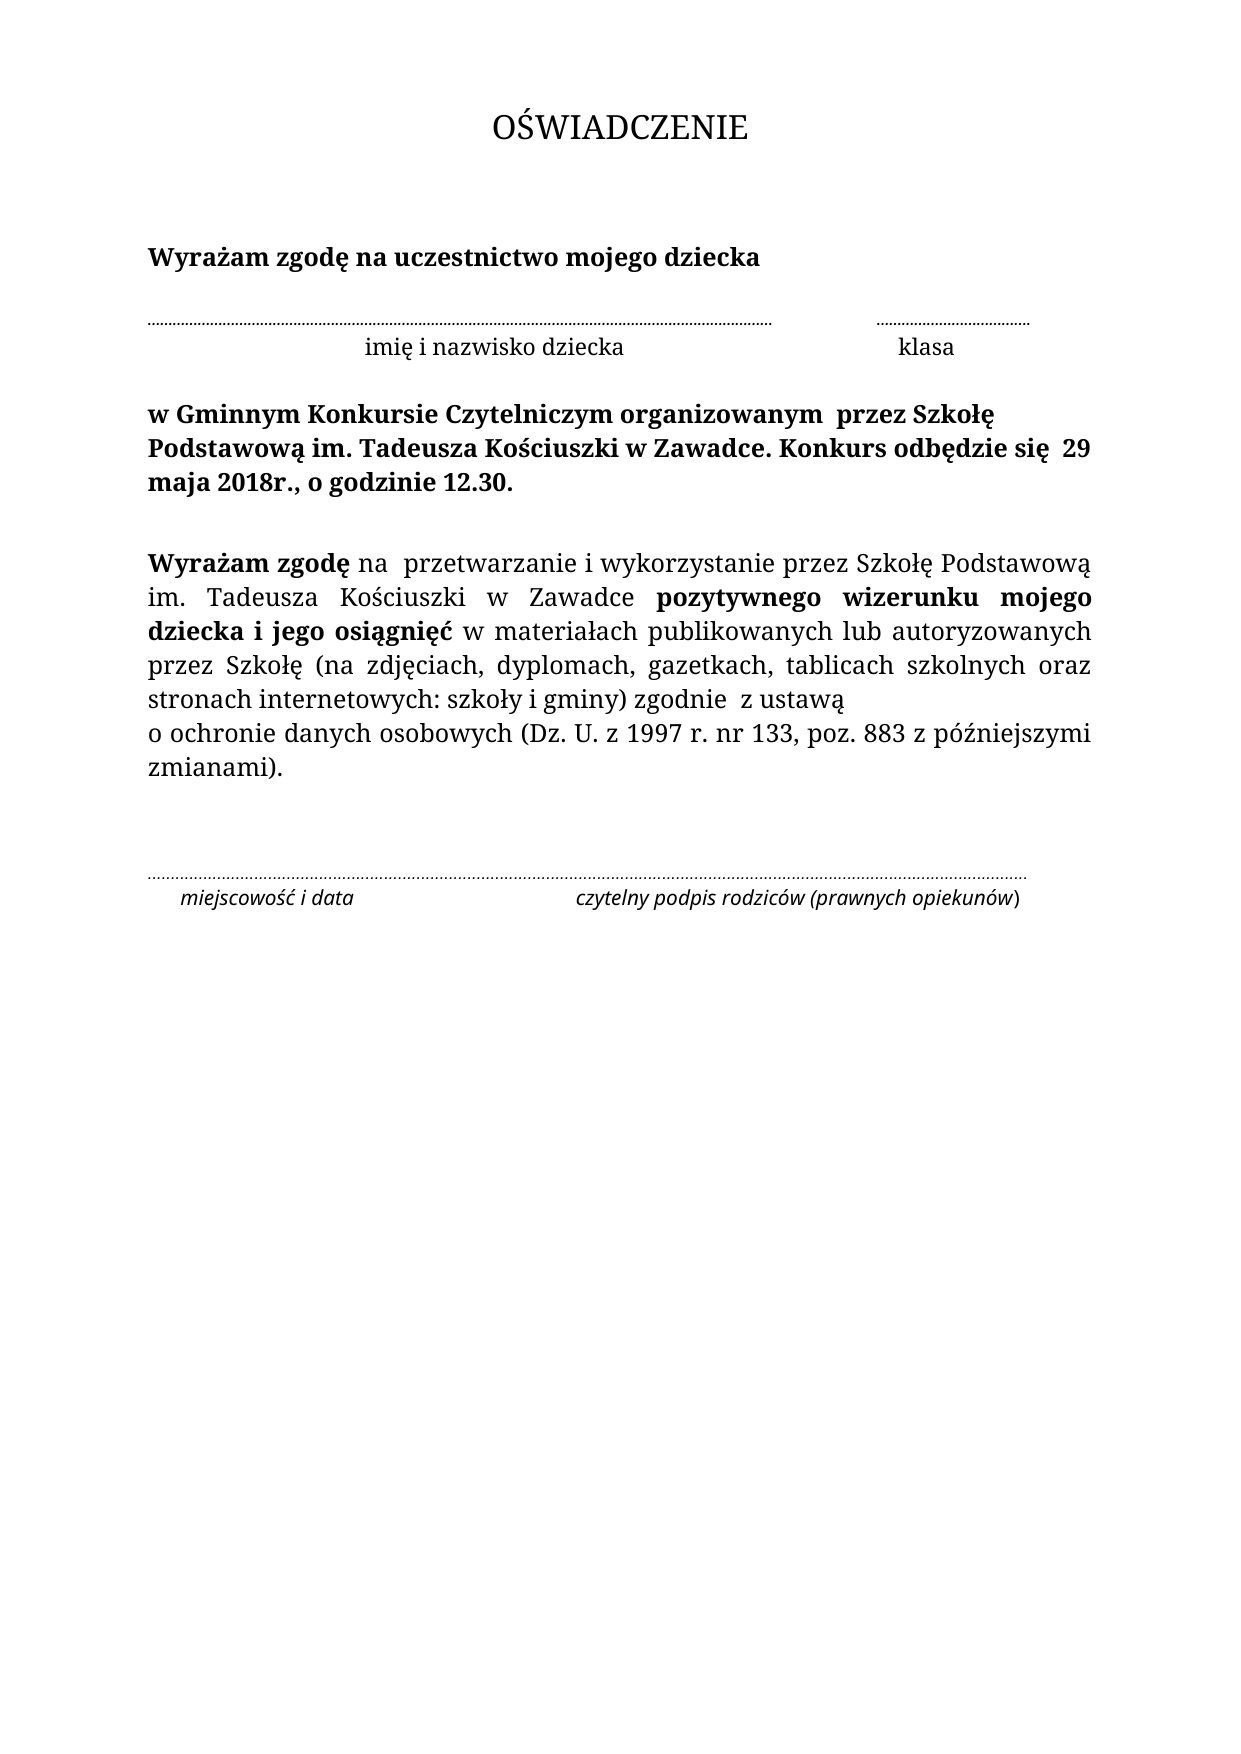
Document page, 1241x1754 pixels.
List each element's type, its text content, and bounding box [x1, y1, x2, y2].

text w Gminnym Konkursie Czytelniczym organizowanym przez Szkołę Podstawową im. Tadeusza Kościuszki w Zawadce. Konkurs odbędzie się 29 maja 2018r., o godzinie 12.30. [148, 397, 1093, 499]
text miejscowość i data czytelny podpis rodziców (prawnych opiekunów) [148, 883, 1093, 911]
text o ochronie danych osobowych (Dz. U. z 1997 r. nr 133, poz. 883 z późniejszymi zmianami). [148, 716, 1093, 784]
text Wyrażam zgodę na uczestnictwo mojego dziecka [148, 240, 1093, 274]
text .............................................................................................................................................................................................. [148, 863, 1093, 883]
text ...................................................................................................................................................... ..................................... [148, 308, 1093, 331]
text imię i nazwisko dziecka klasa [148, 331, 1093, 362]
text Wyrażam zgodę na przetwarzanie i wykorzystanie przez Szkołę Podstawową im. Tadeusza Kościuszki w Zawadce pozytywnego wizerunku mojego dziecka i jego osiągnięć w materiałach publikowanych lub autoryzowanych przez Szkołę (na zdjęciach, dyplomach, gazetkach, tablicach szkolnych oraz stronach internetowych: szkoły i gminy) zgodnie z ustawą [148, 546, 1093, 716]
text OŚWIADCZENIE [148, 103, 1093, 149]
